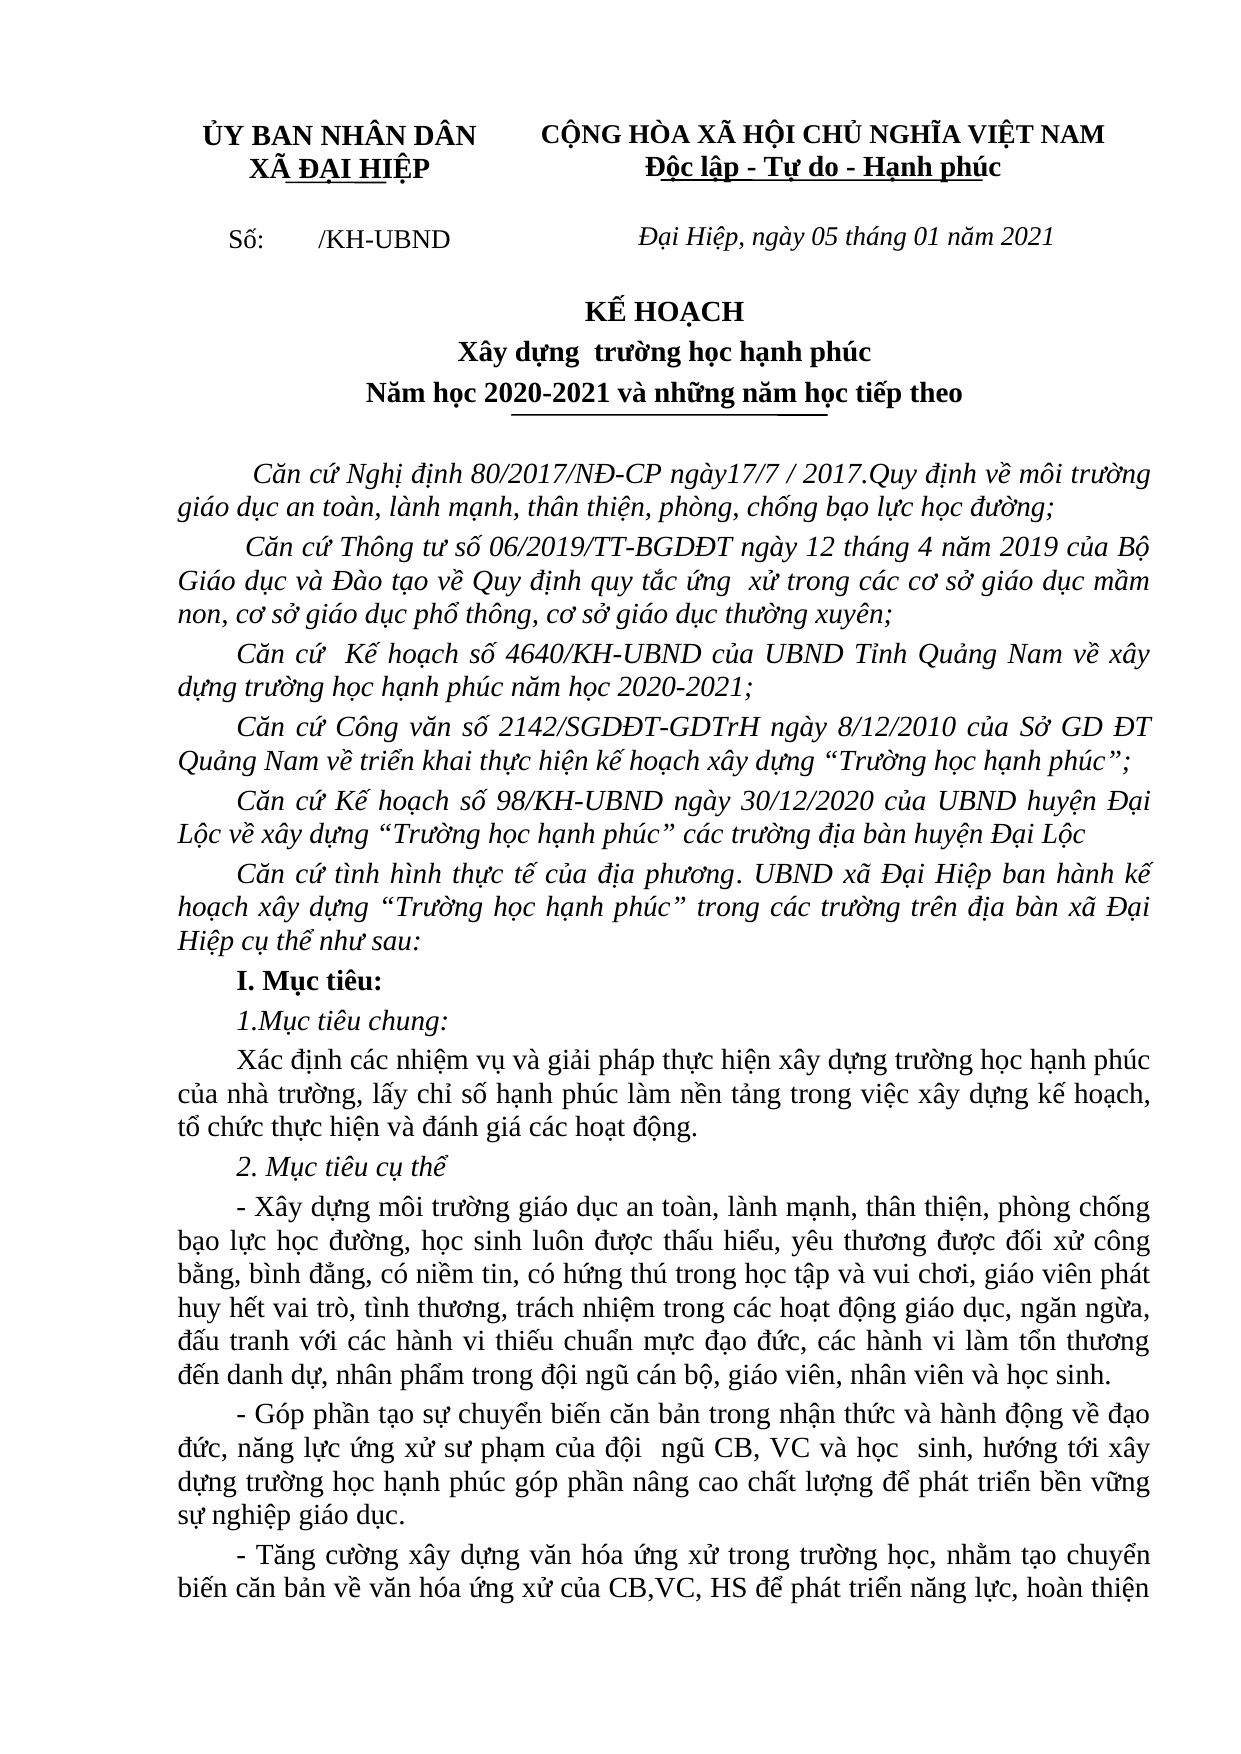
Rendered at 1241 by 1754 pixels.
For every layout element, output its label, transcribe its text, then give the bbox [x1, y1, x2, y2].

text Xây dựng trường học hạnh phúc [177, 334, 1152, 368]
text Căn cứ tình hình thực tế của địa phương. UBND xã Đại Hiệp ban hành kế hoạch xây dựng “Trường học hạnh phúc” trong các trường trên địa bàn xã Đại Hiệp cụ thể như sau: [177, 856, 1152, 957]
text KẾ HOẠCH [177, 294, 1152, 328]
text Căn cứ Thông tư số 06/2019/TT-BGDĐT ngày 12 tháng 4 năm 2019 của Bộ Giáo dục và Đào tạo về Quy định quy tắc ứng xử trong các cơ sở giáo dục mầm non, cơ sở giáo dục phổ thông, cơ sở giáo dục thường xuyên; [177, 529, 1152, 630]
table_header ỦY BAN NHÂN DÂN XÃ ĐẠI HIỆP [166, 118, 513, 192]
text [177, 1537, 1152, 1604]
text Căn cứ Kế hoạch số 98/KH-UBND ngày 30/12/2020 của UBND huyện Đại Lộc về xây dựng “Trường học hạnh phúc” các trường địa bàn huyện Đại Lộc [177, 783, 1152, 850]
table_cell Số: /KH-UBND [166, 192, 513, 254]
text - Xây dựng môi trường giáo dục an toàn, lành mạnh, thân thiện, phòng chống bạo lực học đường, học sinh luôn được thấu hiểu, yêu thương được đối xử công bằng, bình đẳng, có niềm tin, có hứng thú trong học tập và vui chơi, giáo viên phát huy hết vai trò, tình thương, trách nhiệm trong các hoạt động giáo dục, ngăn ngừa, đấu tranh với các hành vi thiếu chuẩn mực đạo đức, các hành vi làm tổn thương đến danh dự, nhân phẩm trong đội ngũ cán bộ, giáo viên, nhân viên và học sinh. [177, 1189, 1152, 1390]
table_cell Đại Hiệp, ngày 05 tháng 01 năm 2021 [513, 192, 1133, 254]
text Căn cứ Kế hoạch số 4640/KH-UBND của UBND Tỉnh Quảng Nam về xây dựng trường học hạnh phúc năm học 2020-2021; [177, 636, 1152, 703]
table_header CỘNG HÒA XÃ HỘI CHỦ NGHĨA VIỆT Độc lập - Tự do - Hạnh phúc [513, 118, 1133, 192]
text 2. Mục tiêu cụ thể [177, 1149, 1152, 1183]
text - Góp phần tạo sự chuyển biến căn bản trong nhận thức và hành động về đạo đức, năng lực ứng xử sư phạm của đội ngũ CB, VC và học sinh, hướng tới xây dựng trường học hạnh phúc góp phần nâng cao chất lượng để phát triển bền vững sự nghiệp giáo dục. [177, 1397, 1152, 1531]
text I. Mục tiêu: [177, 963, 1152, 996]
text Căn cứ Nghị định 80/2017/NĐ-CP ngày17/7 / 2017.Quy định về môi trường giáo dục an toàn, lành mạnh, thân thiện, phòng, chống bạo lực học đường; [177, 456, 1152, 523]
text 1.Mục tiêu chung: [177, 1003, 1152, 1036]
text Năm học 2020-2021 và những năm học tiếp theo [177, 375, 1152, 408]
text Xác định các nhiệm vụ và giải pháp thực hiện xây dựng trường học hạnh phúc của nhà trường, lấy chỉ số hạnh phúc làm nền tảng trong việc xây dựng kế hoạch, tổ chức thực hiện và đánh giá các hoạt động. [177, 1042, 1152, 1143]
text Căn cứ Công văn số 2142/SGDĐT-GDTrH ngày 8/12/2010 của Sở GD ĐT Quảng Nam về triển khai thực hiện kế hoạch xây dựng “Trường học hạnh phúc”; [177, 709, 1152, 776]
